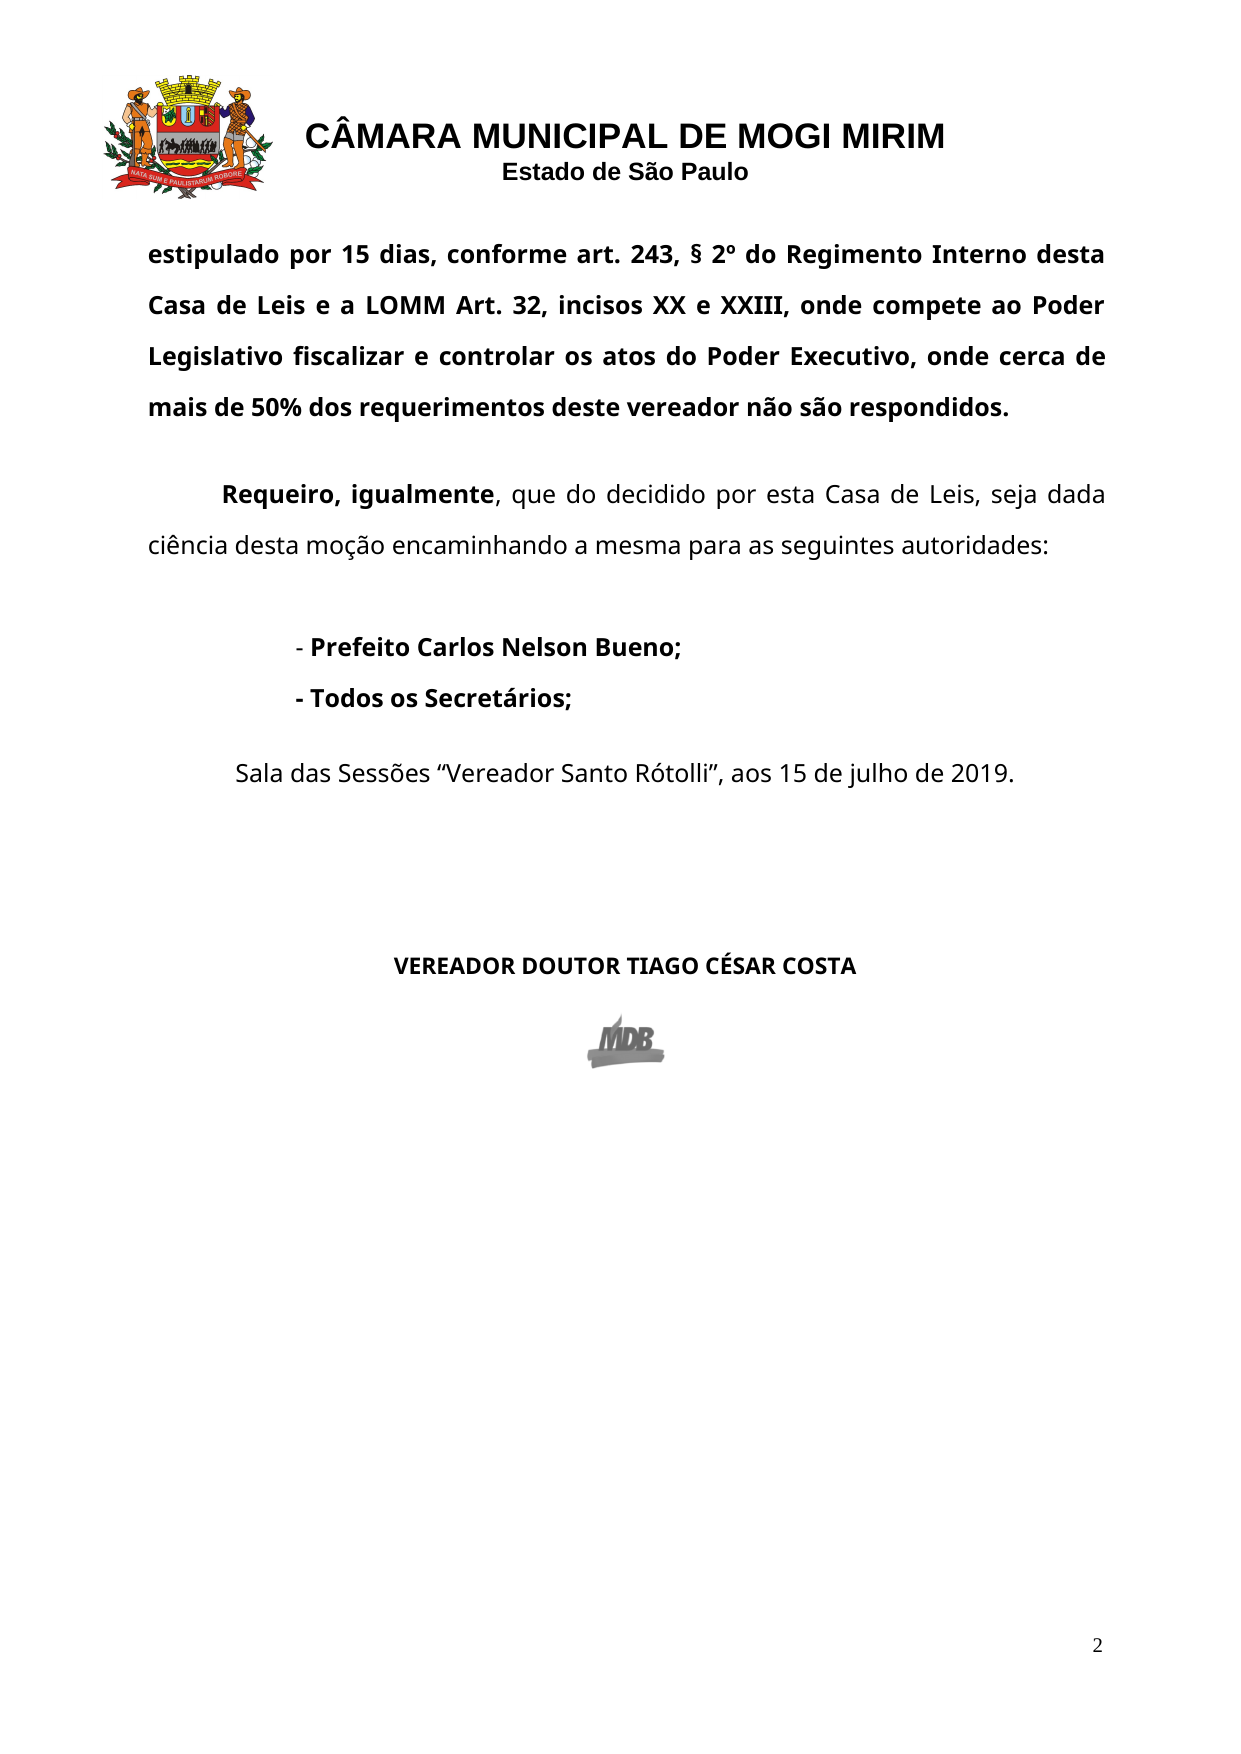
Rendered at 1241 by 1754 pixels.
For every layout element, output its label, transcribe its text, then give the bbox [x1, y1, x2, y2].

text - Todos os Secretários; [200, 681, 1039, 715]
text - Prefeito Carlos Nelson Bueno; [200, 629, 1039, 664]
text Sala das Sessões “Vereador Santo Rótolli”, aos 15 de julho de 2019. [148, 756, 1103, 790]
text VEREADOR DOUTOR TIAGO CÉSAR COSTA [148, 950, 1103, 981]
picture [102, 75, 273, 199]
picture [586, 1012, 665, 1069]
text Requeiro, igualmente, que do decidido por esta Casa de Leis, seja dada ciência desta moção encaminhando a mesma para as seguintes autoridades: [148, 476, 1107, 562]
